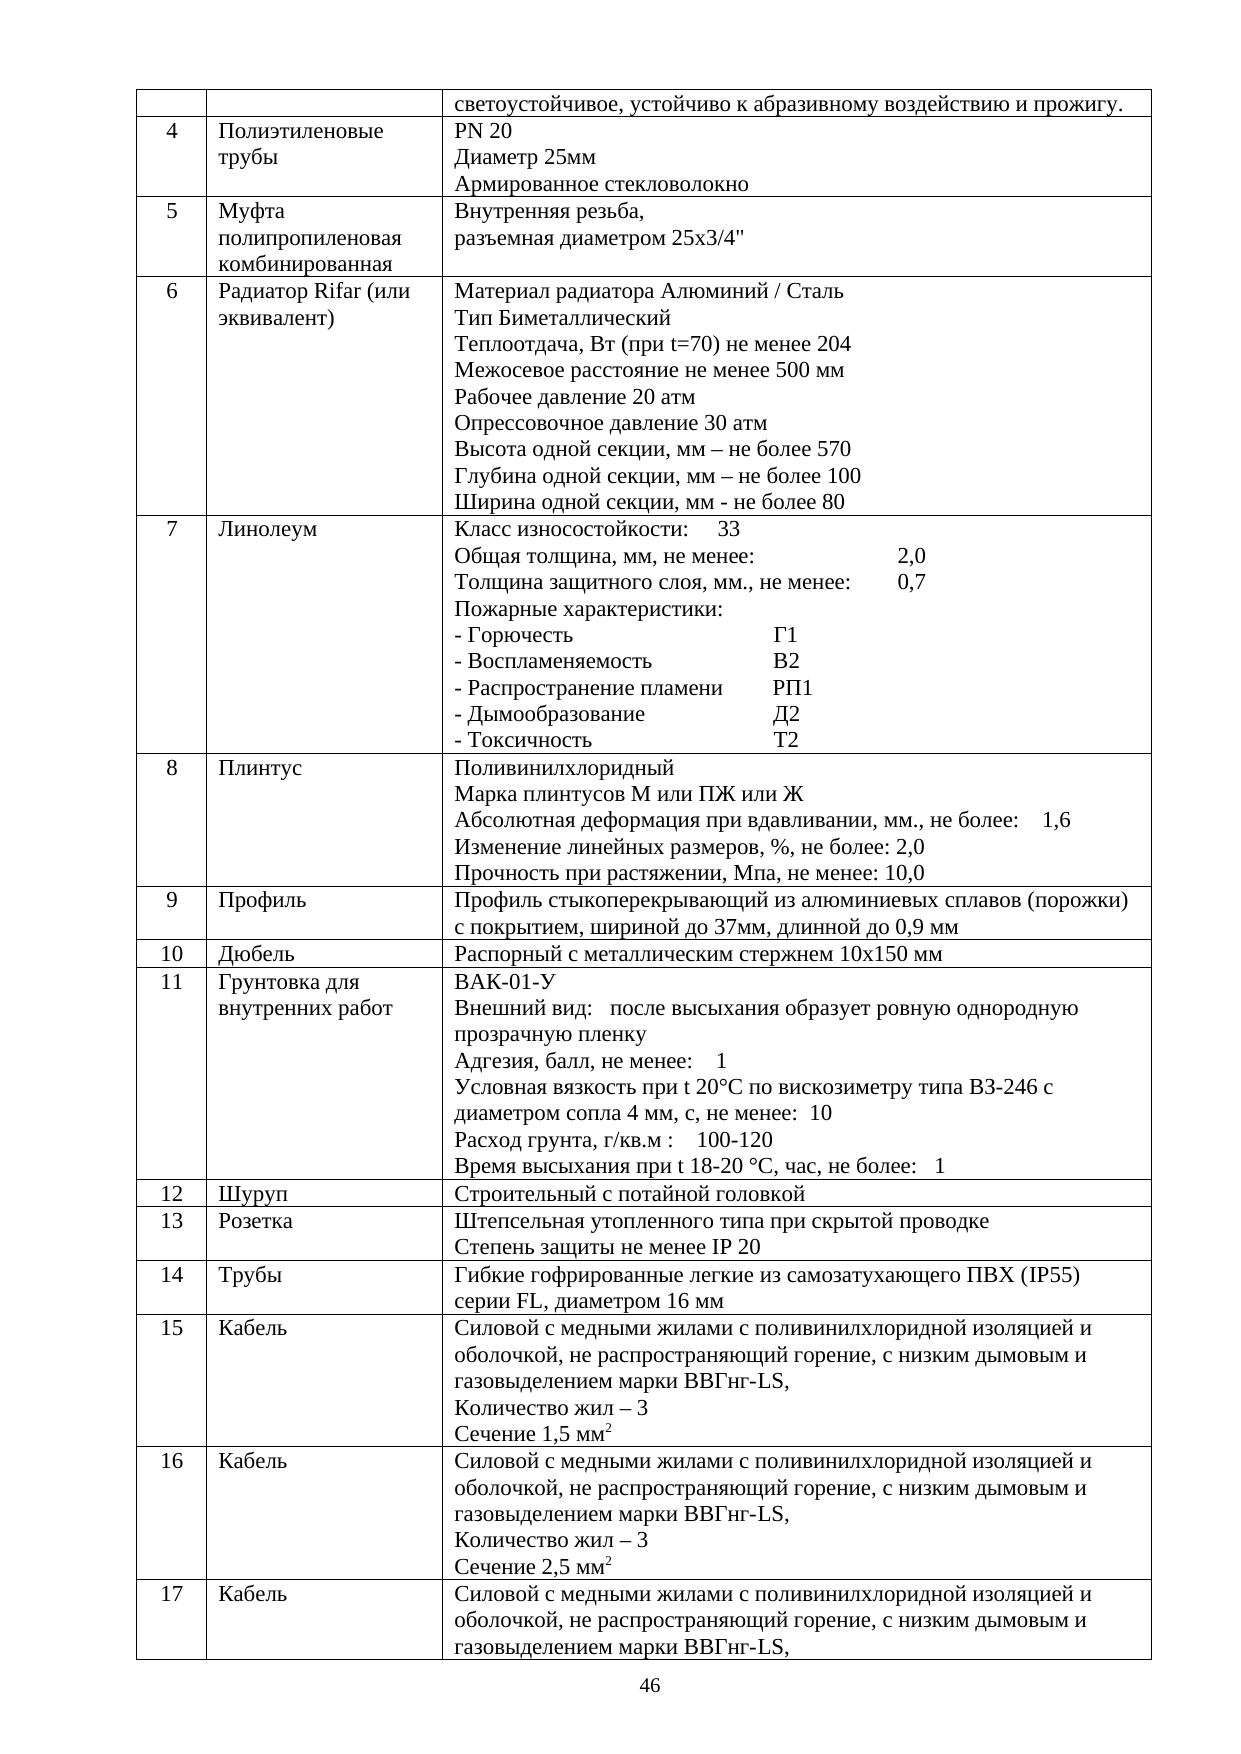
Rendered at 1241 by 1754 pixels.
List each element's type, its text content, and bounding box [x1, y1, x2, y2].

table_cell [443, 90, 1151, 116]
table_cell Строительный с потайной головкой [443, 1180, 1151, 1206]
table_cell Профиль [207, 887, 442, 939]
table_cell 8 [137, 754, 206, 886]
table_cell Штепсельная утопленного типа при скрытой проводке Степень защиты не менее IP 20 [443, 1207, 1151, 1260]
table_cell 16 [137, 1447, 206, 1579]
table_cell Материал радиатора Алюминий / Сталь Тип Биметаллический Теплоотдача, Вт (при t=70) не менее 204 Межосевое расстояние не менее 500 мм Рабочее давление 20 атм Опрессовочное давление 30 атм Высота одной секции, мм – не более 570 Глубина одной секции, мм – не более 100 Ширина одной секции, мм - не более 80 [443, 277, 1151, 514]
table_cell 11 [137, 968, 206, 1178]
table_cell 9 [137, 887, 206, 939]
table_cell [443, 1580, 1151, 1659]
table_cell Линолеум [207, 516, 442, 753]
table_cell Дюбель [207, 940, 442, 967]
table_cell 7 [137, 516, 206, 753]
table_cell 4 [137, 117, 206, 196]
table_cell PN 20 Диаметр 25мм Армированное стекловолокно [443, 117, 1151, 196]
table_cell Силовой с медными жилами с поливинилхлоридной изоляцией и оболочкой, не распространяющий горение, с низким дымовым и газовыделением марки ВВГнг-LS, Количество жил – 3 Сечение 2,5 мм2 [443, 1447, 1151, 1579]
table_cell 3 [137, 90, 206, 116]
table_cell Профиль стыкоперекрывающий из алюминиевых сплавов (порожки) с покрытием, шириной до 37мм, длинной до 0,9 мм [443, 887, 1151, 939]
table_cell Радиатор Rifar (или эквивалент) [207, 277, 442, 514]
table_cell Муфта полипропиленовая комбинированная [207, 197, 442, 276]
table_cell 10 [137, 940, 206, 967]
table_cell ВАК-01-У Внешний вид: после высыхания образует ровную однородную прозрачную пленку Адгезия, балл, не менее: 1 Условная вязкость при t 20°С по вискозиметру типа ВЗ-246 с диаметром сопла 4 мм, с, не менее: 10 Расход грунта, г/кв.м : 100-120 Время высыхания при t 18-20 °С, час, не более: 1 [443, 968, 1151, 1178]
table_cell Поливинилхлоридный Марка плинтусов М или ПЖ или Ж Абсолютная деформация при вдавливании, мм., не более: 1,6 Изменение линейных размеров, %, не более: 2,0 Прочность при растяжении, Мпа, не менее: 10,0 [443, 754, 1151, 886]
table_cell Кабель [207, 1447, 442, 1579]
table_cell Плинтус [207, 754, 442, 886]
table_cell Класс износостойкости: 33 Общая толщина, мм, не менее: 2,0 Толщина защитного слоя, мм., не менее: 0,7 Пожарные характеристики: - Горючесть Г1 - Воспламеняемость В2 - Распространение пламени РП1 - Дымообразование Д2 - Токсичность Т2 [443, 516, 1151, 753]
table_cell Гибкие гофрированные легкие из самозатухающего ПВХ (IP55) серии FL, диаметром 16 мм [443, 1261, 1151, 1313]
table_cell Грунтовка для внутренних работ [207, 968, 442, 1178]
table_cell 12 [137, 1180, 206, 1206]
table_cell 6 [137, 277, 206, 514]
table_cell Силовой с медными жилами с поливинилхлоридной изоляцией и оболочкой, не распространяющий горение, с низким дымовым и газовыделением марки ВВГнг-LS, Количество жил – 3 Сечение 1,5 мм2 [443, 1315, 1151, 1446]
table_cell 15 [137, 1315, 206, 1446]
table_cell 17 [137, 1580, 206, 1659]
table_cell Внутренняя резьба, разъемная диаметром 25х3/4" [443, 197, 1151, 276]
table_cell Распорный с металлическим стержнем 10х150 мм [443, 940, 1151, 967]
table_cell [207, 90, 442, 116]
table_cell Розетка [207, 1207, 442, 1260]
table_cell Полиэтиленовые трубы [207, 117, 442, 196]
table_cell Кабель [207, 1580, 442, 1659]
table_cell 13 [137, 1207, 206, 1260]
table_cell Кабель [207, 1315, 442, 1446]
table_cell Шуруп [207, 1180, 442, 1206]
table_cell 14 [137, 1261, 206, 1313]
table_cell Трубы [207, 1261, 442, 1313]
table_cell 5 [137, 197, 206, 276]
